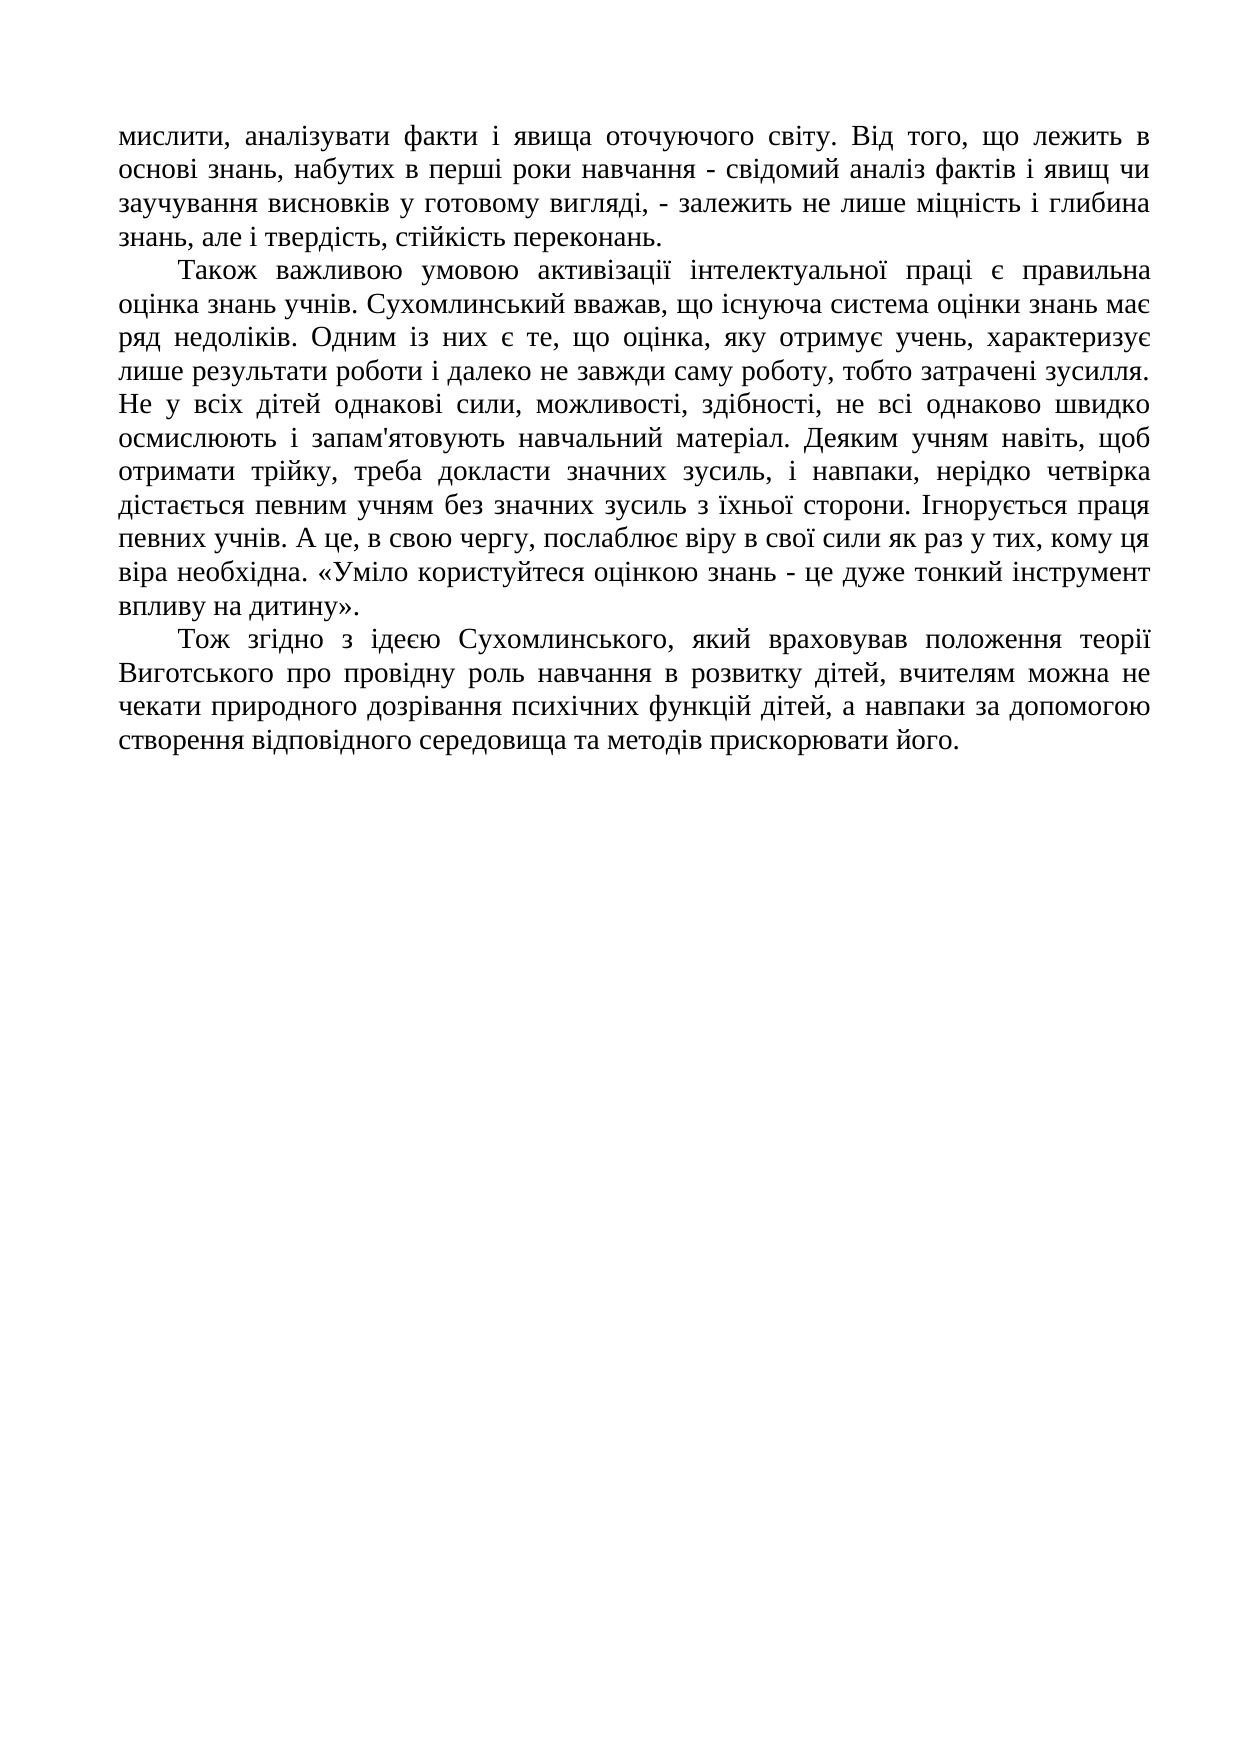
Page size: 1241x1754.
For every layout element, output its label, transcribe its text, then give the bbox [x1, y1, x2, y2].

text Тож згідно з ідеєю Сухомлинського, який враховував положення теорії Виготського про провідну роль навчання в розвитку дітей, вчителям можна не чекати природного дозрівання психічних функцій дітей, а навпаки за допомогою створення відповідного середовища та методів прискорювати його. [118, 621, 1152, 755]
text Також важливою умовою активізації інтелектуальної праці є правильна оцінка знань учнів. Сухомлинський вважав, що існуюча система оцінки знань має ряд недоліків. Одним із них є те, що оцінка, яку отримує учень, характеризує лише результати роботи і далеко не завжди саму роботу, тобто затрачені зусилля. Не у всіх дітей однакові сили, можливості, здібності, не всі однаково швидко осмислюють і запам'ятовують навчальний матеріал. Деяким учням навіть, щоб отримати трійку, треба докласти значних зусиль, і навпаки, нерідко четвірка дістається певним учням без значних зусиль з їхньої сторони. Ігнорується праця певних учнів. А це, в свою чергу, послаблює віру в свої сили як раз у тих, кому ця віра необхідна. «Уміло користуйтеся оцінкою знань - це дуже тонкий інструмент впливу на дитину». [118, 252, 1152, 621]
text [118, 118, 1152, 252]
